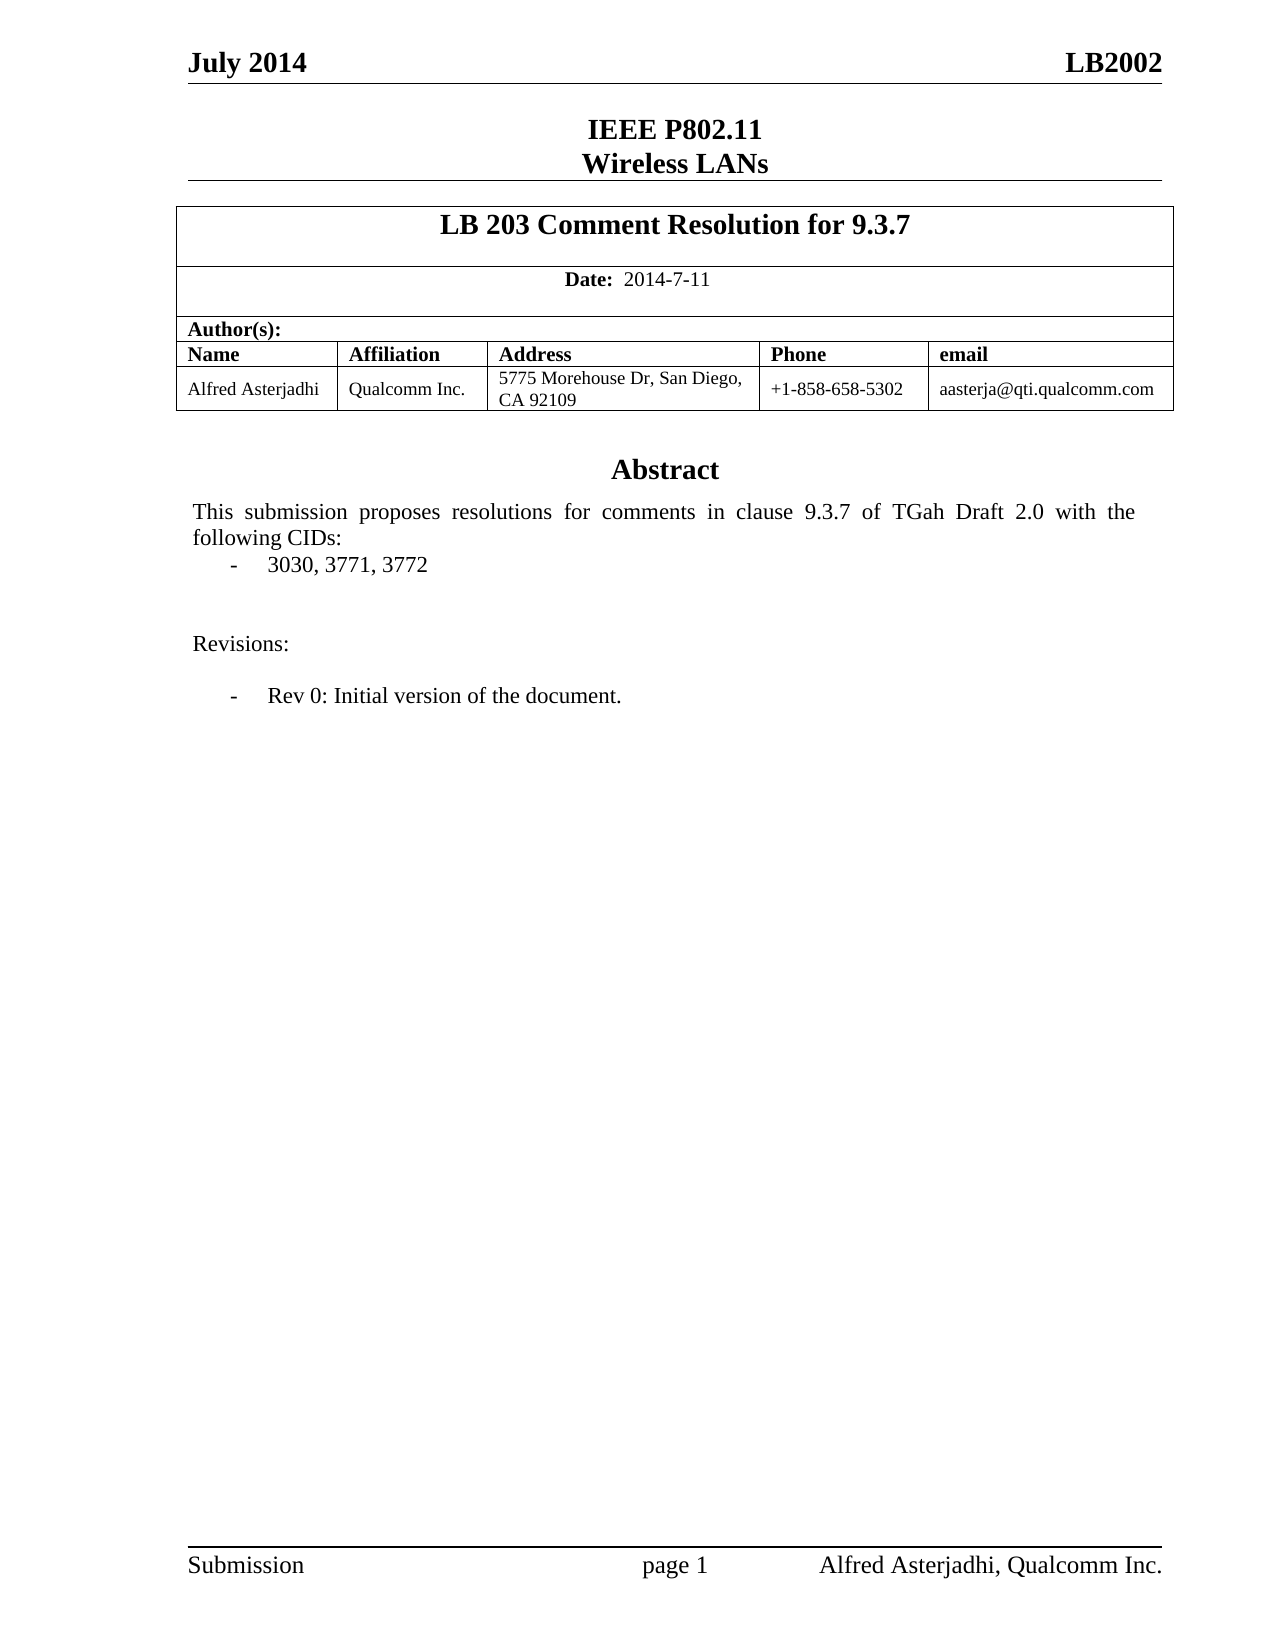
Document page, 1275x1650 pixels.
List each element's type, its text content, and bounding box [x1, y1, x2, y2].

text IEEE P802.11 Wireless LANs [187, 112, 1162, 181]
table_cell Alfred Asterjadhi [177, 367, 337, 410]
table_cell aasterja@qti.qualcomm.com [929, 367, 1173, 410]
table_cell Phone [760, 342, 928, 366]
table_cell Qualcomm Inc. [338, 367, 487, 410]
table_header LB 203 Comment Resolution for 9.3.7 [177, 207, 1173, 266]
table_cell Address [488, 342, 759, 366]
table_cell Affiliation [338, 342, 487, 366]
table_cell email [929, 342, 1173, 366]
table_cell 5775 Morehouse Dr, San Diego, CA 92109 [488, 367, 759, 410]
table_cell Date: 2014-7-11 [177, 267, 1173, 316]
table_cell Author(s): [177, 317, 1173, 341]
table_cell +1-858-658-5302 [760, 367, 928, 410]
table_cell Name [177, 342, 337, 366]
